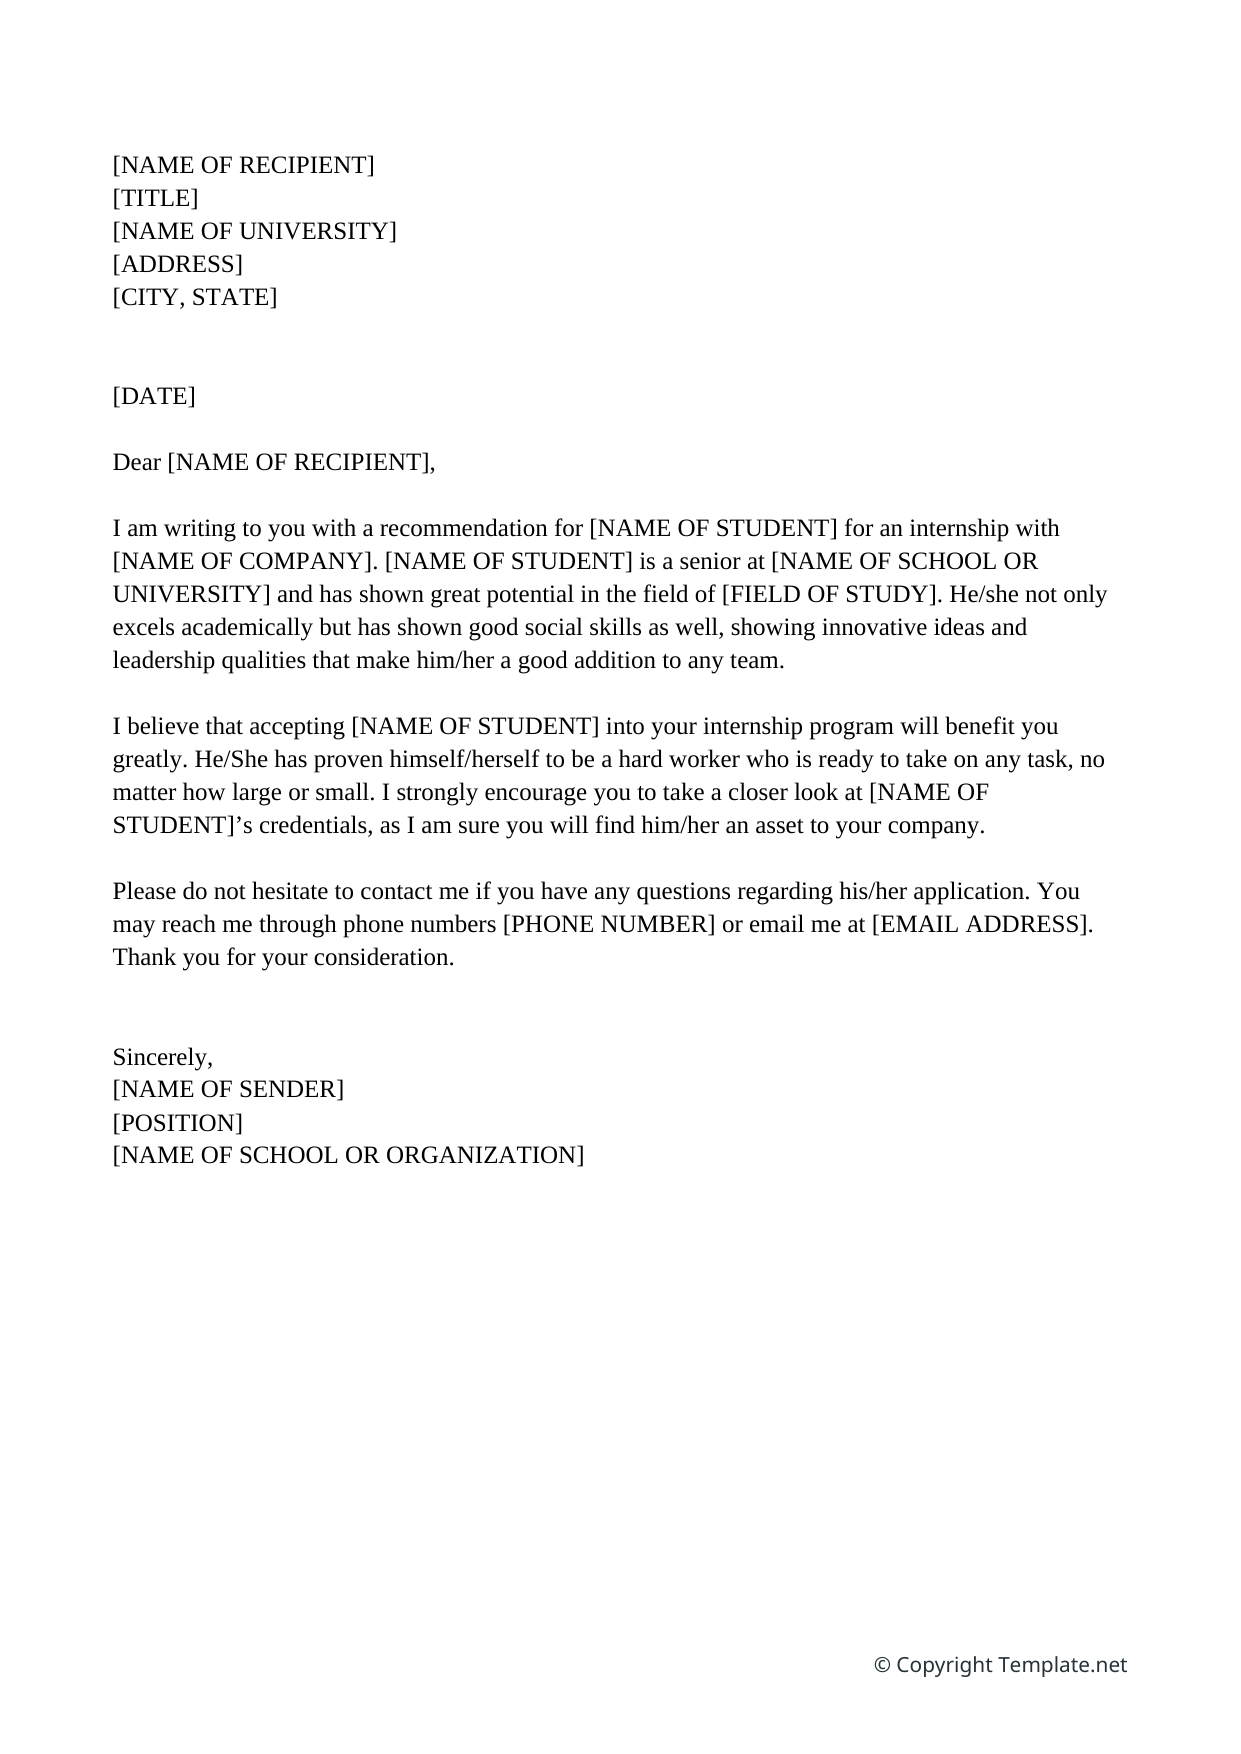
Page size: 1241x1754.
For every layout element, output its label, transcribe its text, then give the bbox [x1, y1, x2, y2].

text Sincerely, [112, 1042, 1128, 1070]
text [POSITION] [112, 1108, 1128, 1136]
text Please do not hesitate to contact me if you have any questions regarding his/her application. You may reach me through phone numbers [PHONE NUMBER] or email me at [EMAIL ADDRESS]. Thank you for your consideration. [112, 876, 1128, 971]
text I am writing to you with a recommendation for [NAME OF STUDENT] for an internship with [NAME OF COMPANY]. [NAME OF STUDENT] is a senior at [NAME OF SCHOOL OR UNIVERSITY] and has shown great potential in the field of [FIELD OF STUDY]. He/she not only excels academically but has shown good social skills as well, showing innovative ideas and leadership qualities that make him/her a good addition to any team. [112, 513, 1128, 674]
text [NAME OF UNIVERSITY] [112, 216, 1128, 245]
text Dear [NAME OF RECIPIENT], [112, 447, 1128, 476]
text [NAME OF RECIPIENT] [112, 150, 1128, 179]
text [NAME OF SCHOOL OR ORGANIZATION] [112, 1141, 1128, 1169]
text [ADDRESS] [112, 249, 1128, 278]
text [DATE] [112, 381, 1128, 410]
text [NAME OF SENDER] [112, 1074, 1128, 1103]
text I believe that accepting [NAME OF STUDENT] into your internship program will benefit you greatly. He/She has proven himself/herself to be a hard worker who is ready to take on any task, no matter how large or small. I strongly encourage you to take a closer look at [NAME OF STUDENT]’s credentials, as I am sure you will find him/her an asset to your company. [112, 711, 1128, 839]
text [TITLE] [112, 183, 1128, 212]
text [CITY, STATE] [112, 282, 1128, 311]
